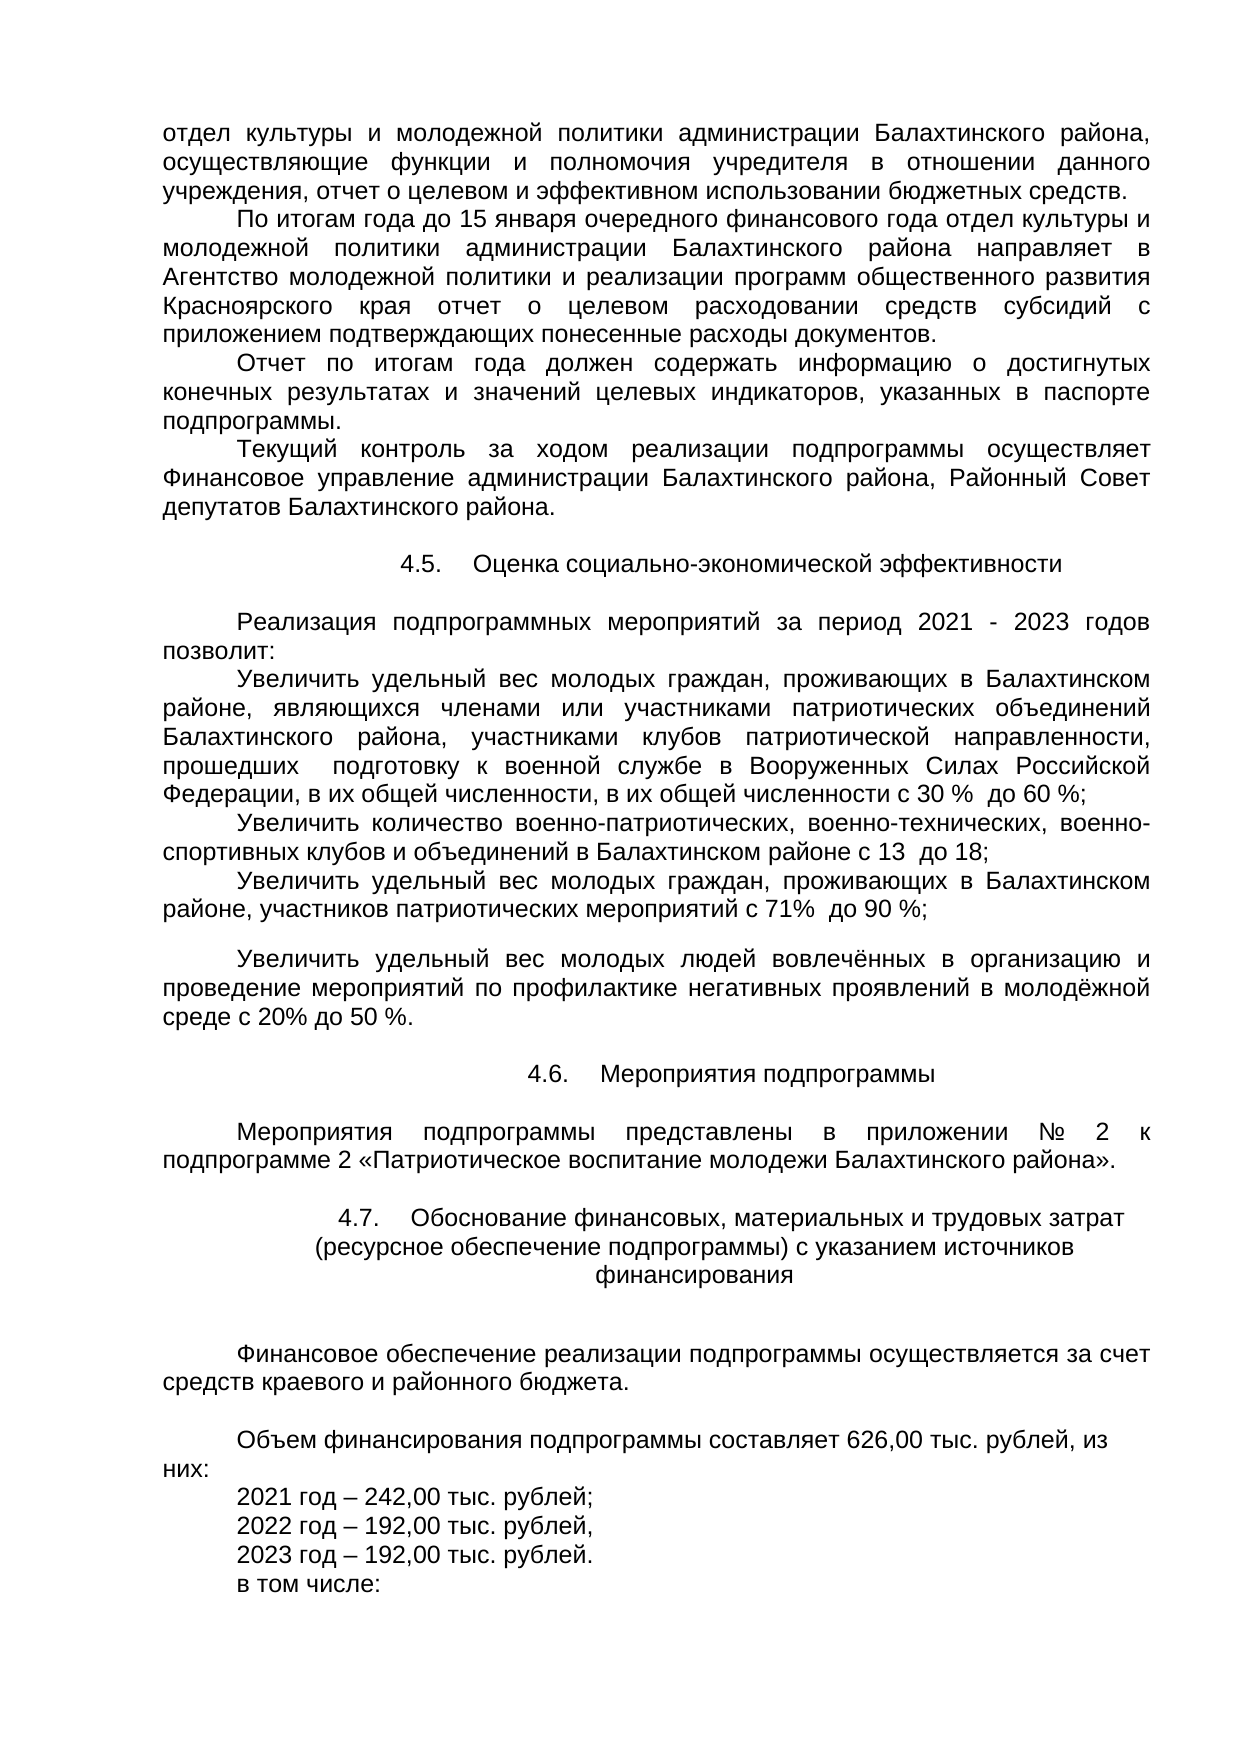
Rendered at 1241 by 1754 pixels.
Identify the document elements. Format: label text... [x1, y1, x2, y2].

text 2022 год – 192,00 тыс. рублей, [162, 1511, 1152, 1540]
list Мероприятия подпрограммы [237, 1059, 1152, 1088]
list Текущий контроль за ходом реализации подпрограммы осуществляет Финансовое управление администрации Балахтинского района, Районный Совет депутатов Балахтинского района. [162, 434, 1152, 521]
list Обоснование финансовых, материальных и трудовых затрат (ресурсное обеспечение подпрограммы) с указанием источников финансирования [237, 1203, 1152, 1289]
list Мероприятия подпрограммы представлены в приложении № 2 к подпрограмме 2 «Патриотическое воспитание молодежи Балахтинского района». [162, 1116, 1152, 1174]
text 2021 год – 242,00 тыс. рублей; [162, 1482, 1152, 1511]
list Увеличить удельный вес молодых граждан, проживающих в Балахтинском районе, участников патриотических мероприятий с 71% до 90 %; [162, 866, 1152, 923]
list Увеличить удельный вес молодых граждан, проживающих в Балахтинском районе, являющихся членами или участниками патриотических объединений Балахтинского района, участниками клубов патриотической направленности, прошедших подготовку к военной службе в Вооруженных Силах Российской Федерации, в их общей численности, в их общей численности с 30 % до 60 %; [162, 664, 1152, 808]
text 2023 год – 192,00 тыс. рублей. [162, 1540, 1152, 1568]
list Оценка социально-экономической эффективности [237, 549, 1152, 578]
list Реализация подпрограммных мероприятий за период 2021 - 2023 годов позволит: [162, 607, 1152, 664]
list Увеличить количество военно-патриотических, военно-технических, военно-спортивных клубов и объединений в Балахтинском районе с 13 до 18; [162, 808, 1152, 866]
text Финансовое обеспечение реализации подпрограммы осуществляется за счет средств краевого и районного бюджета. [162, 1338, 1152, 1396]
text в том числе: [162, 1568, 1152, 1597]
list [162, 118, 1152, 204]
text Увеличить удельный вес молодых людей вовлечённых в организацию и проведение мероприятий по профилактике негативных проявлений в молодёжной среде с 20% до 50 %. [162, 944, 1152, 1030]
list По итогам года до 15 января очередного финансового года отдел культуры и молодежной политики администрации Балахтинского района направляет в Агентство молодежной политики и реализации программ общественного развития Красноярского края отчет о целевом расходовании средств субсидий с приложением подтверждающих понесенные расходы документов. [162, 204, 1152, 348]
text Объем финансирования подпрограммы составляет 626,00 тыс. рублей, из них: [162, 1425, 1152, 1482]
list Отчет по итогам года должен содержать информацию о достигнутых конечных результатах и значений целевых индикаторов, указанных в паспорте подпрограммы. [162, 348, 1152, 434]
